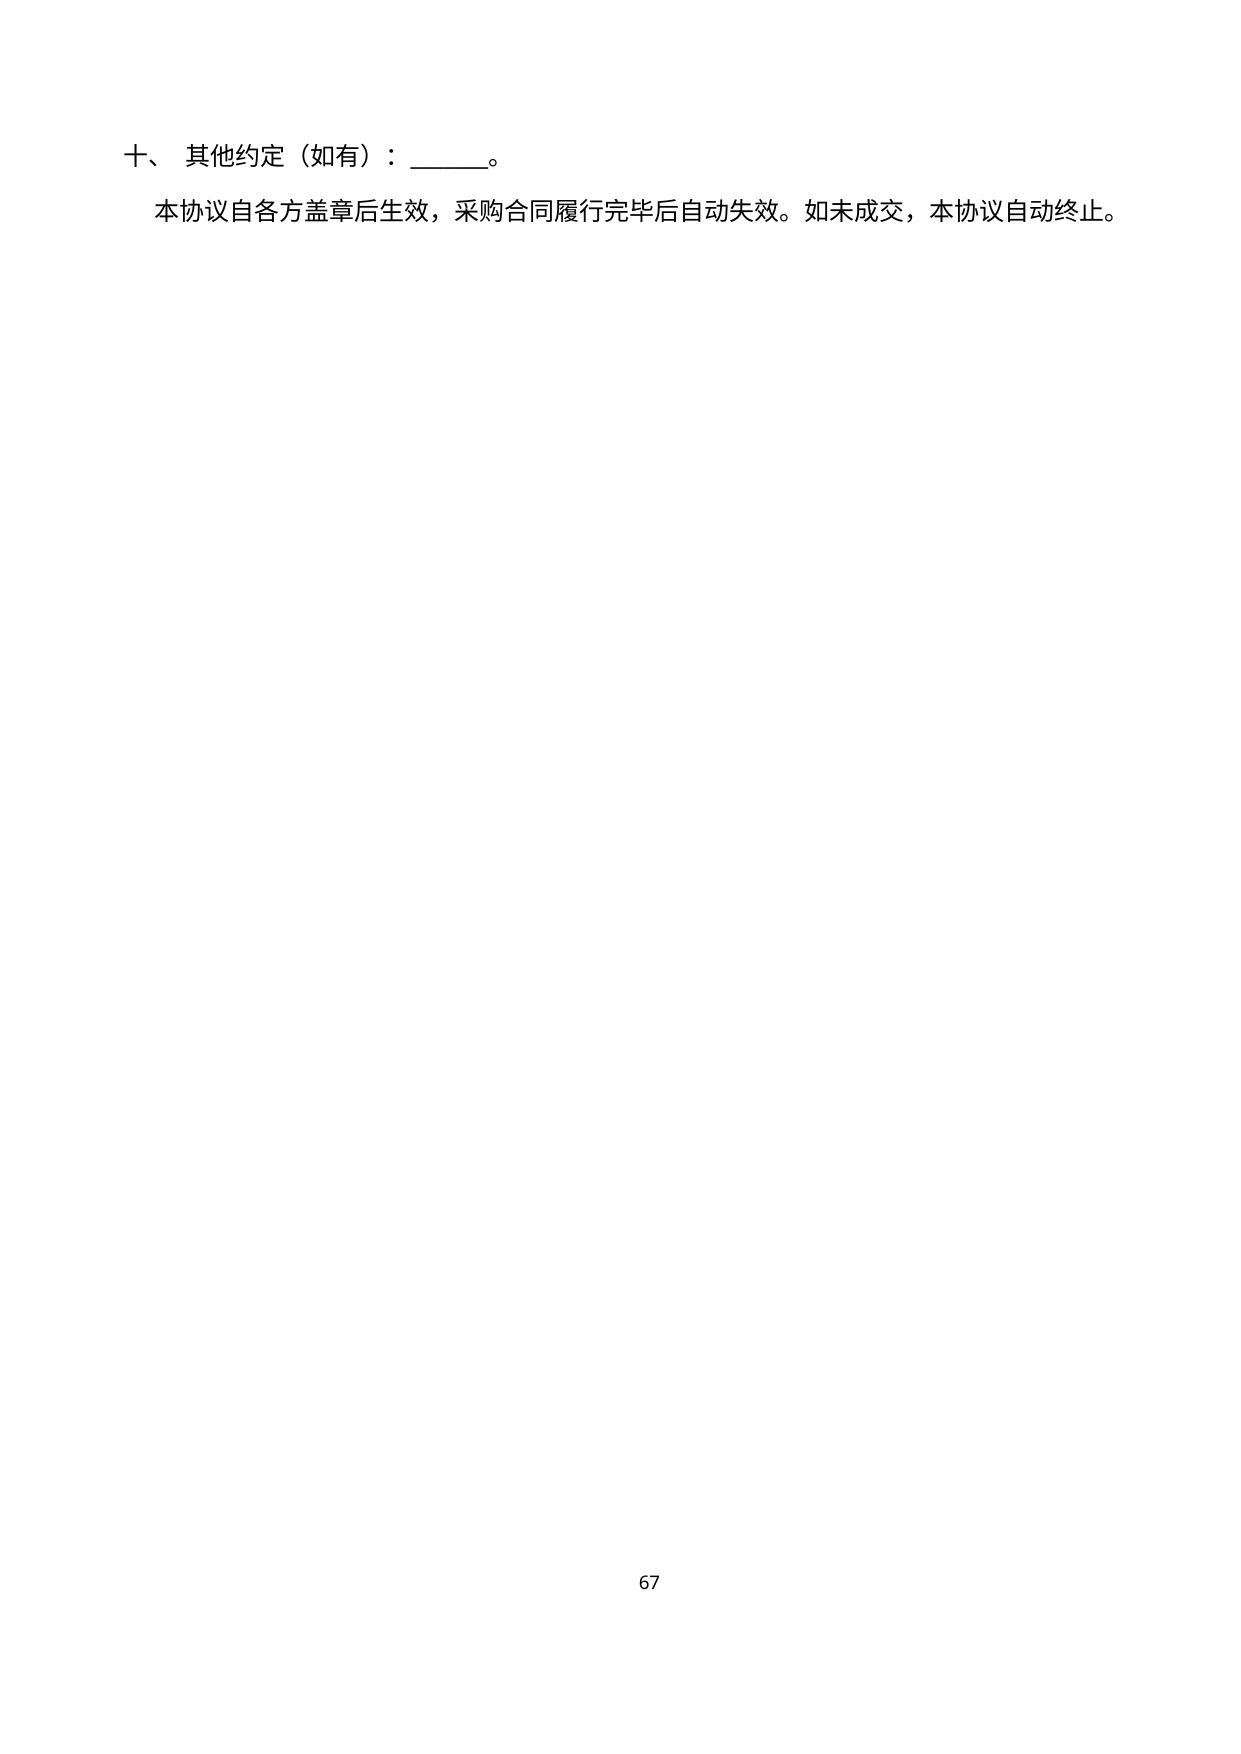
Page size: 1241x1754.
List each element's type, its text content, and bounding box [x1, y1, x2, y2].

list 其他约定（如有）：_______。 [123, 137, 1194, 173]
text 本协议自各方盖章后生效，采购合同履行完毕后自动失效。如未成交，本协议自动终止。 [104, 191, 1194, 227]
